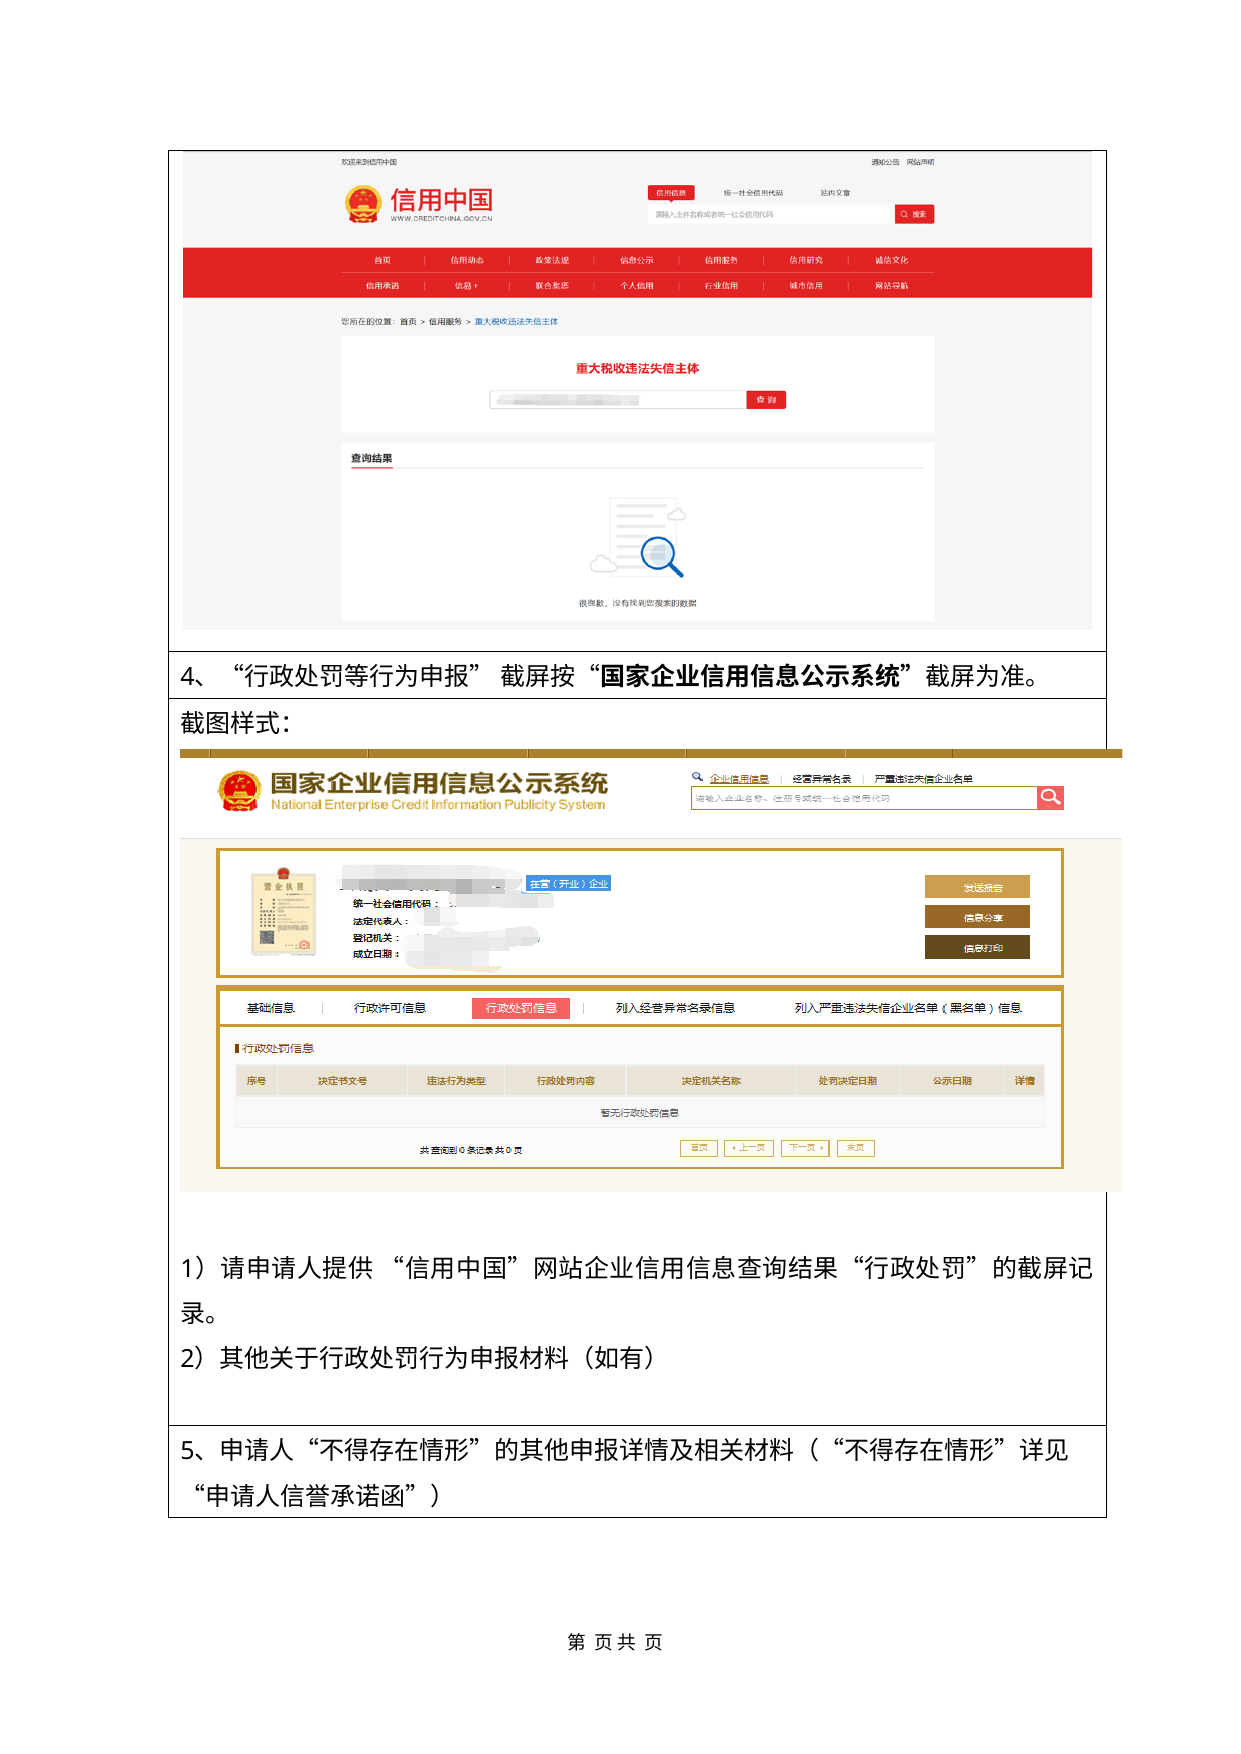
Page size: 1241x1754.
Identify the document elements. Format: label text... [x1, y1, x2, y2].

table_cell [169, 151, 1106, 651]
table_cell 截图样式： 1）请申请人提供 “信用中国”网站企业信用信息查询结果“行政处罚”的截屏记录。 2）其他关于行政处罚行为申报材料（如有） [169, 699, 1106, 1425]
table_cell 4、“行政处罚等行为申报” 截屏按“国家企业信用信息公示系统”截屏为准。 [169, 652, 1106, 697]
picture [180, 749, 1123, 1192]
picture [183, 151, 1093, 630]
table_cell 5、申请人“不得存在情形”的其他申报详情及相关材料（“不得存在情形”详见“申请人信誉承诺函”） [169, 1426, 1106, 1517]
